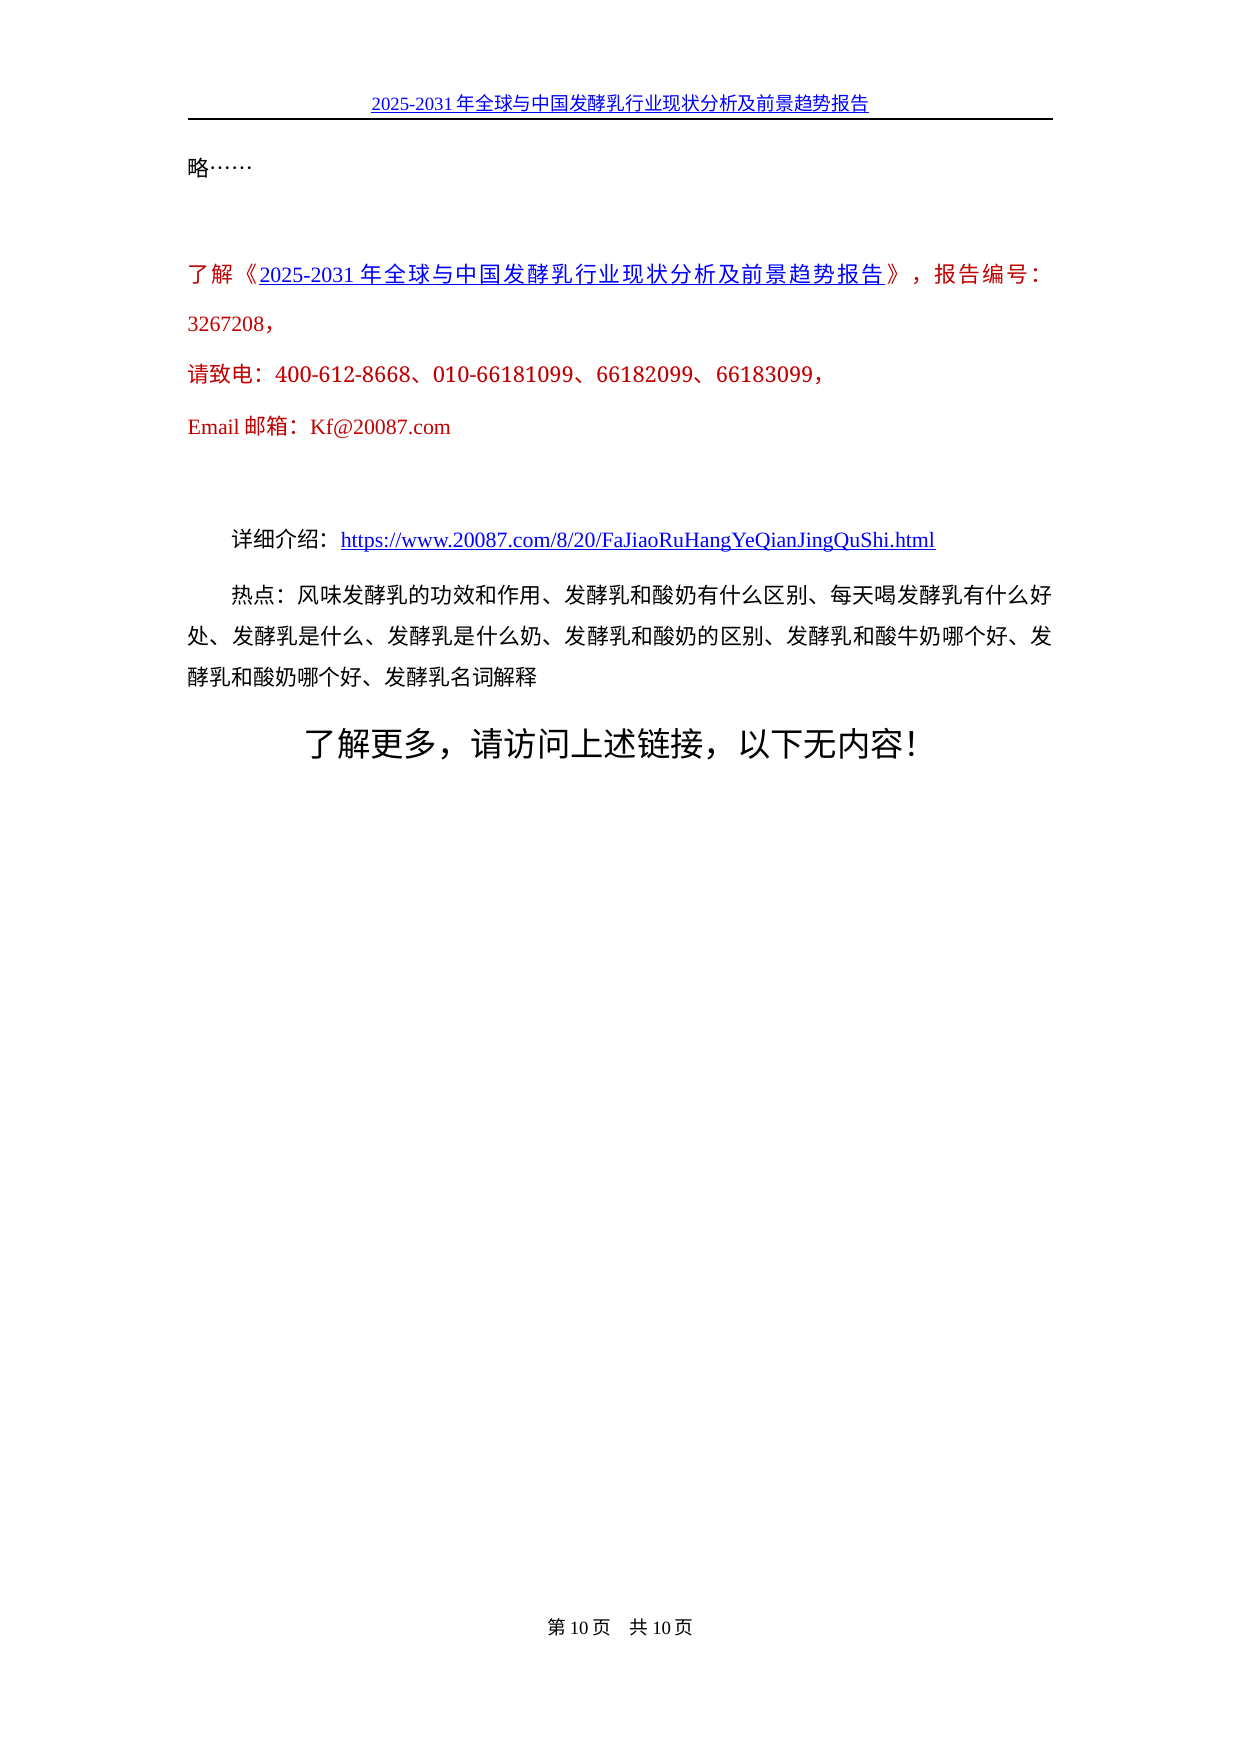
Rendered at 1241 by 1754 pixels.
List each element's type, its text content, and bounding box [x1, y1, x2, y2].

text 了解《2025-2031年全球与中国发酵乳行业现状分析及前景趋势报告》，报告编号：3267208， [187, 257, 1053, 338]
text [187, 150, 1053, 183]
text 详细介绍：https://www.20087.com/8/20/FaJiaoRuHangYeQianJingQuShi.html [187, 521, 1053, 554]
text 请致电：400-612-8668、010-66181099、66182099、66183099， [187, 357, 1053, 389]
text 热点：风味发酵乳的功效和作用、发酵乳和酸奶有什么区别、每天喝发酵乳有什么好处、发酵乳是什么、发酵乳是什么奶、发酵乳和酸奶的区别、发酵乳和酸牛奶哪个好、发酵乳和酸奶哪个好、发酵乳名词解释 [187, 578, 1053, 692]
text Email邮箱：Kf@20087.com [187, 408, 1053, 441]
title 了解更多，请访问上述链接，以下无内容！ [187, 709, 1053, 774]
